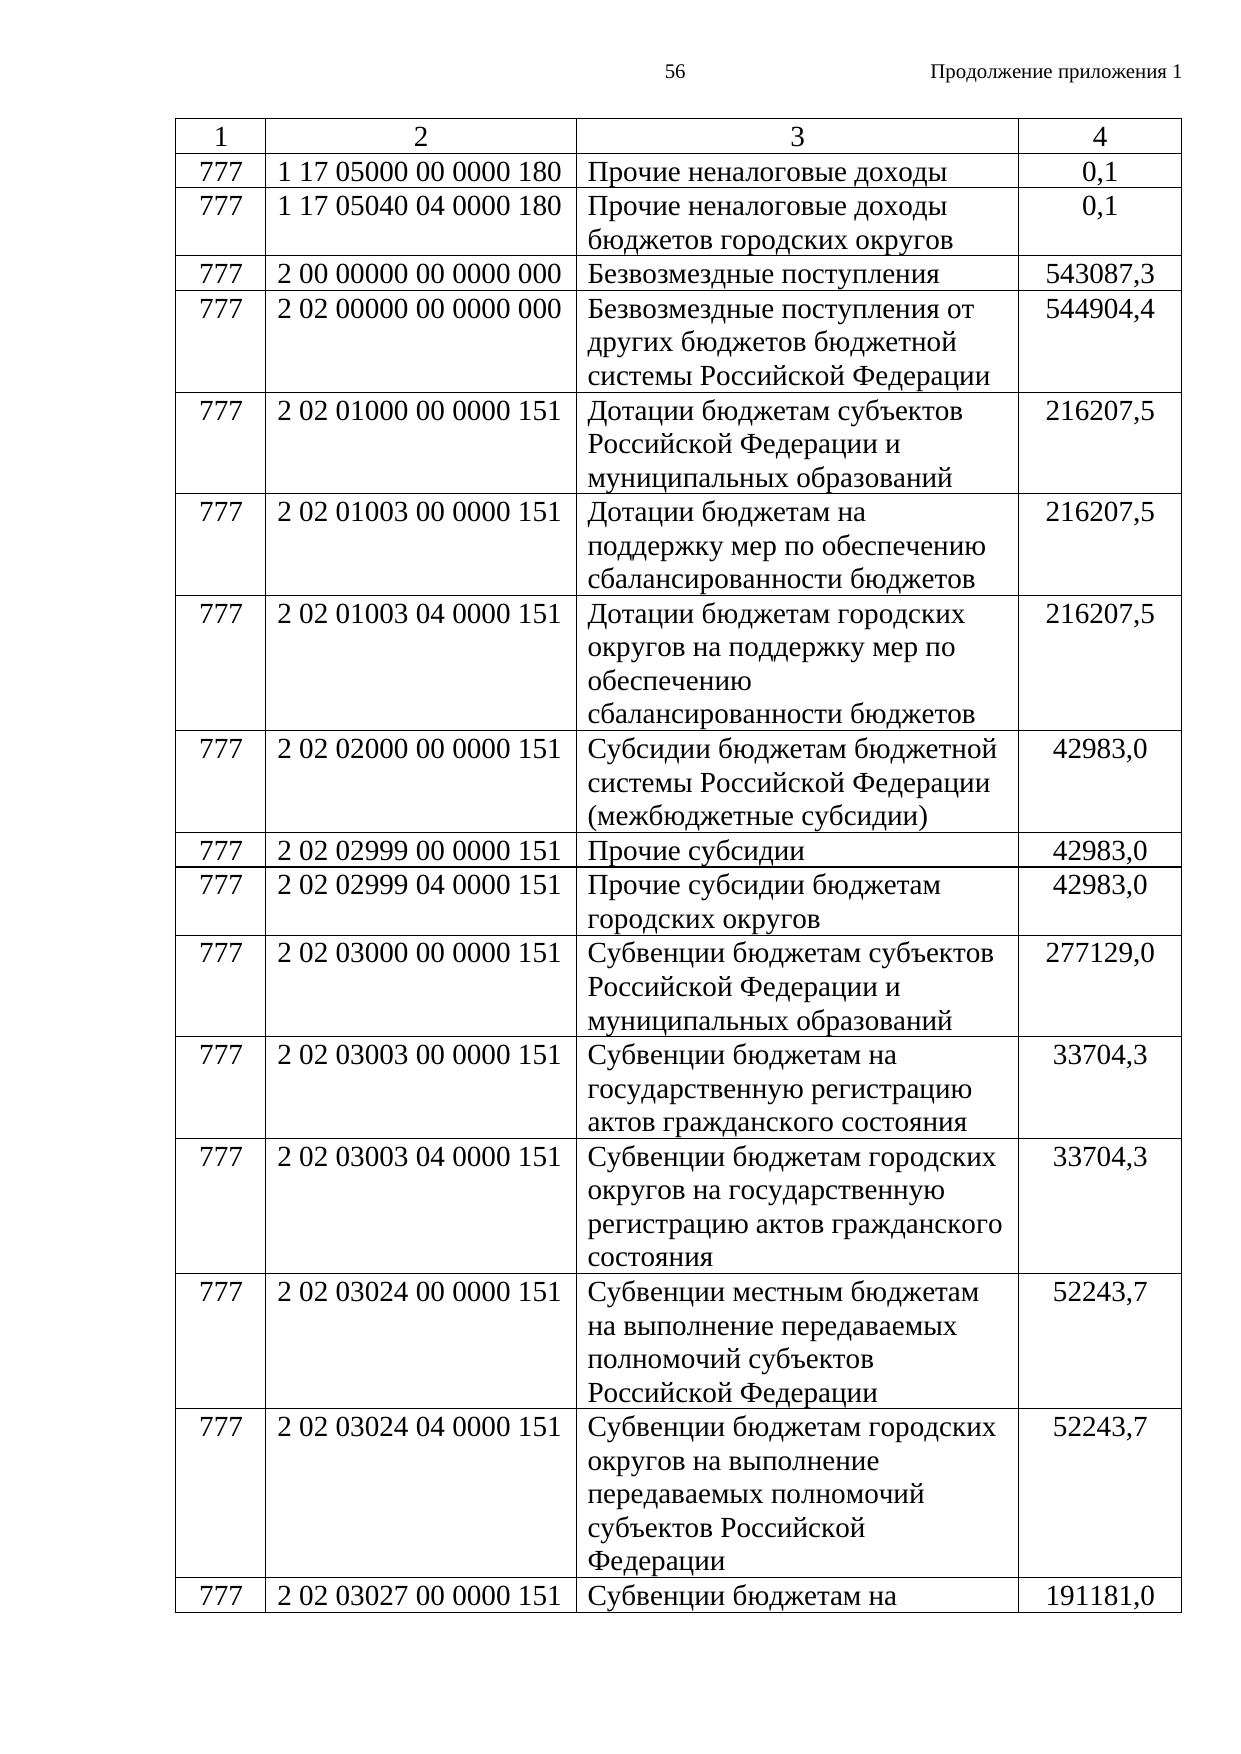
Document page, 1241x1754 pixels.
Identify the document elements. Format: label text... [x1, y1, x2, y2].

table_cell 42983,0 [1019, 731, 1181, 832]
table_cell 42983,0 [1019, 833, 1181, 866]
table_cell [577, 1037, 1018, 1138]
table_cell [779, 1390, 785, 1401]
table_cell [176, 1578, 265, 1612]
table_cell Безвозмездные поступления от других бюджетов бюджетной системы Российской Федерации [577, 291, 1018, 392]
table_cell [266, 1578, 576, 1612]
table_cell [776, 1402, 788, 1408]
table_cell Дотации бюджетам на поддержку мер по обеспечению сбалансированности бюджетов [577, 494, 1018, 595]
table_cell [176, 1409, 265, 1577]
table_cell 777 [176, 393, 265, 493]
table_cell 216207,5 [1019, 393, 1181, 493]
table_cell 1 17 05040 04 0000 180 [266, 188, 576, 255]
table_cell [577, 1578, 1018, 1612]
table_cell 777 [176, 256, 265, 290]
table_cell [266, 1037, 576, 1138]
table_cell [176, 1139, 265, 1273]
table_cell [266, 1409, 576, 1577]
table_header 4 [1019, 119, 1181, 153]
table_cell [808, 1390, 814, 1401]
table_cell 2 02 02000 00 0000 151 [266, 731, 576, 832]
table_cell 777 [176, 833, 265, 866]
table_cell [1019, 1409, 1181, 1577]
table_cell 2 02 01000 00 0000 151 [266, 393, 576, 493]
table_cell 777 [176, 596, 265, 730]
table_cell 42983,0 [1019, 868, 1181, 934]
table_cell 216207,5 [1019, 596, 1181, 730]
table_cell 216207,5 [1019, 494, 1181, 595]
table_cell 777 [176, 731, 265, 832]
table_cell 2 02 02999 00 0000 151 [266, 833, 576, 866]
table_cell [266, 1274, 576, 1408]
table_header 2 [266, 119, 576, 153]
table_cell 777 [176, 494, 265, 595]
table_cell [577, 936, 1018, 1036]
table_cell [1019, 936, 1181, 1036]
table_cell 2 02 02999 04 0000 151 [266, 868, 576, 934]
table_cell 2 02 00000 00 0000 000 [266, 291, 576, 392]
table_cell 777 [176, 868, 265, 934]
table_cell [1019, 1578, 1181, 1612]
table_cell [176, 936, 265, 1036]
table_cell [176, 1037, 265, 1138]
table_header 3 [577, 119, 1018, 153]
table_cell Прочие субсидии [577, 833, 1018, 866]
table_cell 777 [176, 188, 265, 255]
table_cell 1 17 05000 00 0000 180 [266, 154, 576, 187]
table_cell Прочие неналоговые доходы [577, 154, 1018, 187]
table_cell 2 00 00000 00 0000 000 [266, 256, 576, 290]
table_cell Безвозмездные поступления [577, 256, 1018, 290]
table_cell Дотации бюджетам городских округов на поддержку мер по обеспечению сбалансированности бюджетов [577, 596, 1018, 730]
table_cell Прочие неналоговые доходы бюджетов городских округов [577, 188, 1018, 255]
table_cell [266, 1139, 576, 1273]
table_cell 0,1 [1019, 188, 1181, 255]
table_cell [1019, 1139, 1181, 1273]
table_header 1 [176, 119, 265, 153]
table_cell Прочие субсидии бюджетам городских округов [577, 868, 1018, 934]
table_cell Субсидии бюджетам бюджетной системы Российской Федерации (межбюджетные субсидии) [577, 731, 1018, 832]
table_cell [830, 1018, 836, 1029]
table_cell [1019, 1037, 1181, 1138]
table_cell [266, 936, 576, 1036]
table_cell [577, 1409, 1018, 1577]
table_cell 544904,4 [1019, 291, 1181, 392]
table_cell 777 [176, 154, 265, 187]
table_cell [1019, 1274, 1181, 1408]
table_cell Дотации бюджетам субъектов Российской Федерации и муниципальных образований [577, 393, 1018, 493]
table_cell 543087,3 [1019, 256, 1181, 290]
table_cell 2 02 01003 04 0000 151 [266, 596, 576, 730]
table_cell 2 02 01003 00 0000 151 [266, 494, 576, 595]
table_cell 777 [176, 291, 265, 392]
table_cell 0,1 [1019, 154, 1181, 187]
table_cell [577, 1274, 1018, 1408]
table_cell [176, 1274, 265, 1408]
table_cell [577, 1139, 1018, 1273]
